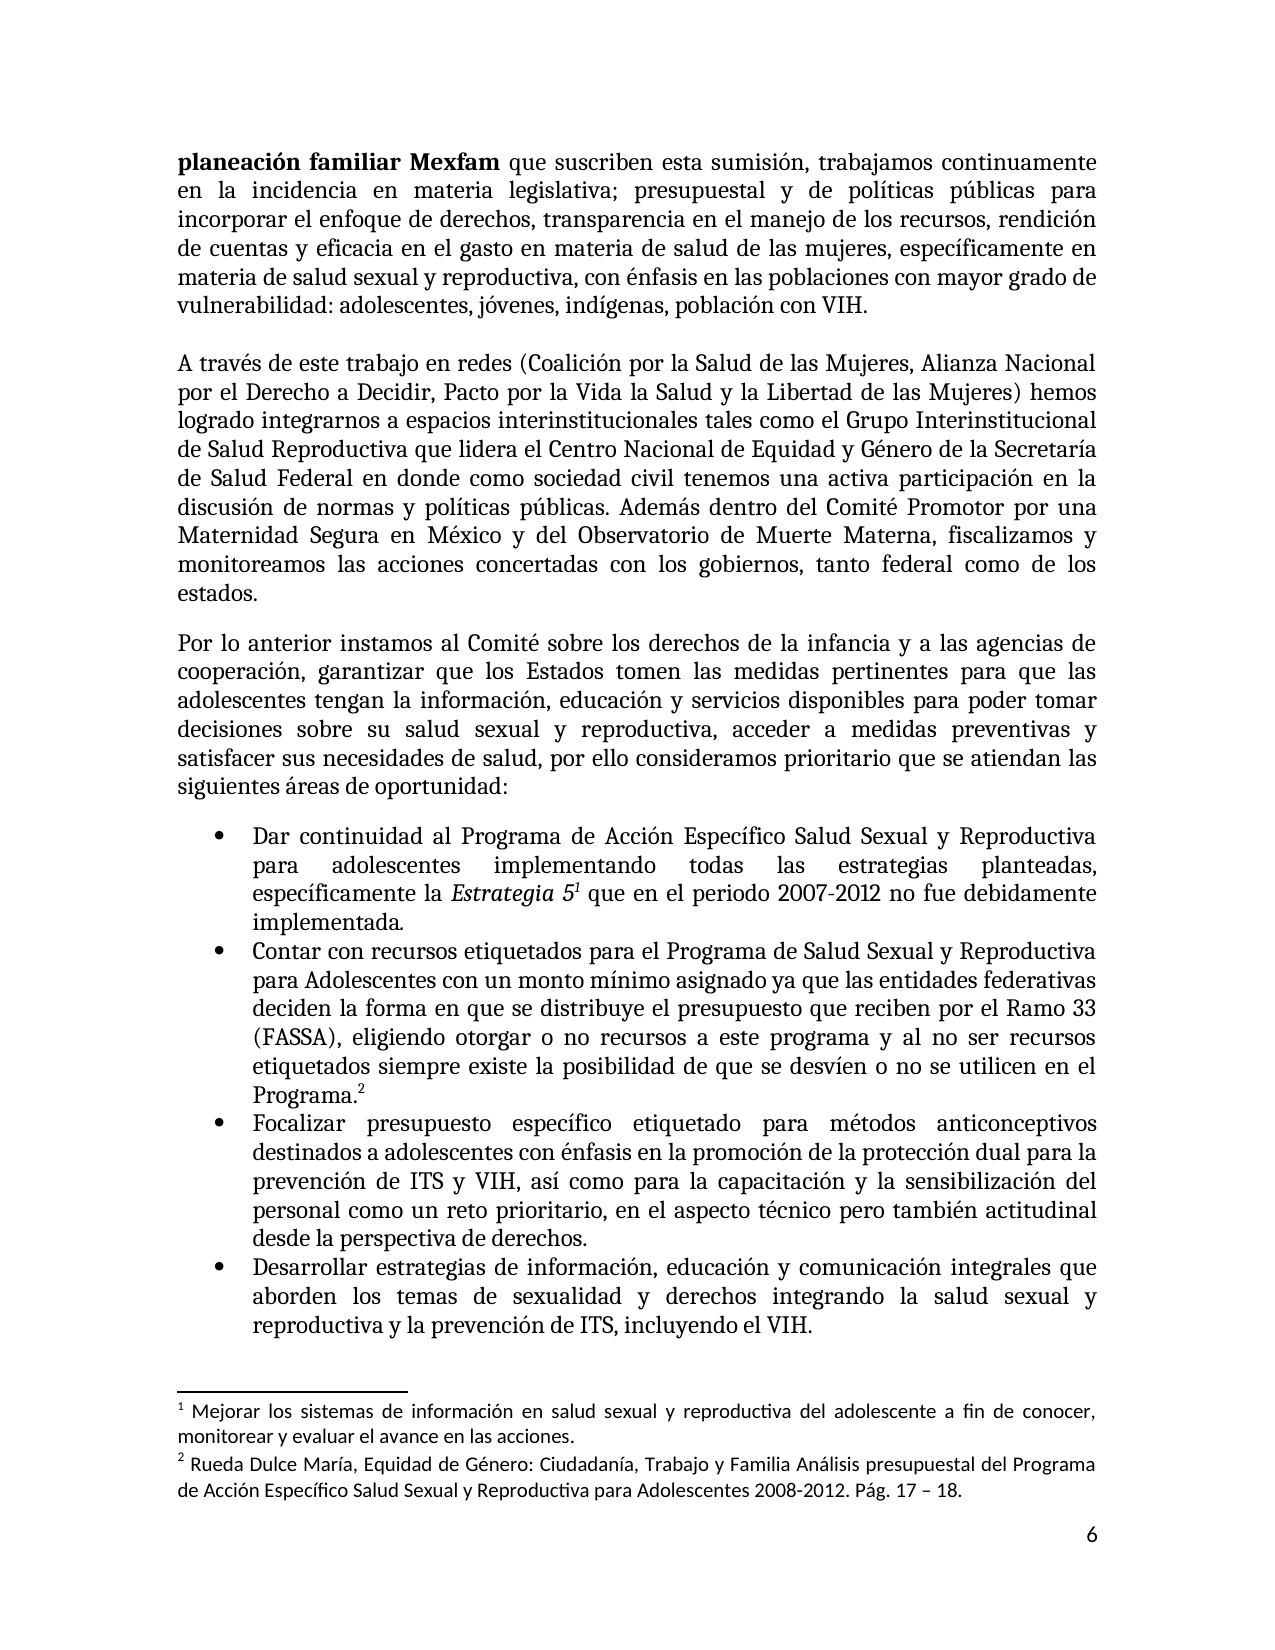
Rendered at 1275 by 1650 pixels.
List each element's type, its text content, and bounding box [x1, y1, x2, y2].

text Por lo anterior instamos al Comité sobre los derechos de la infancia y a las agencias de cooperación, garantizar que los Estados tomen las medidas pertinentes para que las adolescentes tengan la información, educación y servicios disponibles para poder tomar decisiones sobre su salud sexual y reproductiva, acceder a medidas preventivas y satisfacer sus necesidades de salud, por ello consideramos prioritario que se atiendan las siguientes áreas de oportunidad: [177, 628, 1098, 801]
list Desarrollar estrategias de información, educación y comunicación integrales que aborden los temas de sexualidad y derechos integrando la salud sexual y reproductiva y la prevención de ITS, incluyendo el VIH. [215, 1253, 1098, 1339]
list Focalizar presupuesto específico etiquetado para métodos anticonceptivos destinados a adolescentes con énfasis en la promoción de la protección dual para la prevención de ITS y VIH, así como para la capacitación y la sensibilización del personal como un reto prioritario, en el aspecto técnico pero también actitudinal desde la perspectiva de derechos. [215, 1109, 1098, 1253]
list Dar continuidad al Programa de Acción Específico Salud Sexual y Reproductiva para adolescentes implementando todas las estrategias planteadas, específicamente la Estrategia 5 que en el periodo 2007-2012 no fue debidamente implementada. [215, 822, 1098, 937]
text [177, 148, 1098, 320]
list Contar con recursos etiquetados para el Programa de Salud Sexual y Reproductiva para Adolescentes con un monto mínimo asignado ya que las entidades federativas deciden la forma en que se distribuye el presupuesto que reciben por el Ramo 33 (FASSA), eligiendo otorgar o no recursos a este programa y al no ser recursos etiquetados siempre existe la posibilidad de que se desvíen o no se utilicen en el Programa. [215, 937, 1098, 1109]
text A través de este trabajo en redes (Coalición por la Salud de las Mujeres, Alianza Nacional por el Derecho a Decidir, Pacto por la Vida la Salud y la Libertad de las Mujeres) hemos logrado integrarnos a espacios interinstitucionales tales como el Grupo Interinstitucional de Salud Reproductiva que lidera el Centro Nacional de Equidad y Género de la Secretaría de Salud Federal en donde como sociedad civil tenemos una activa participación en la discusión de normas y políticas públicas. Además dentro del Comité Promotor por una Maternidad Segura en México y del Observatorio de Muerte Materna, fiscalizamos y monitoreamos las acciones concertadas con los gobiernos, tanto federal como de los estados. [177, 349, 1098, 608]
